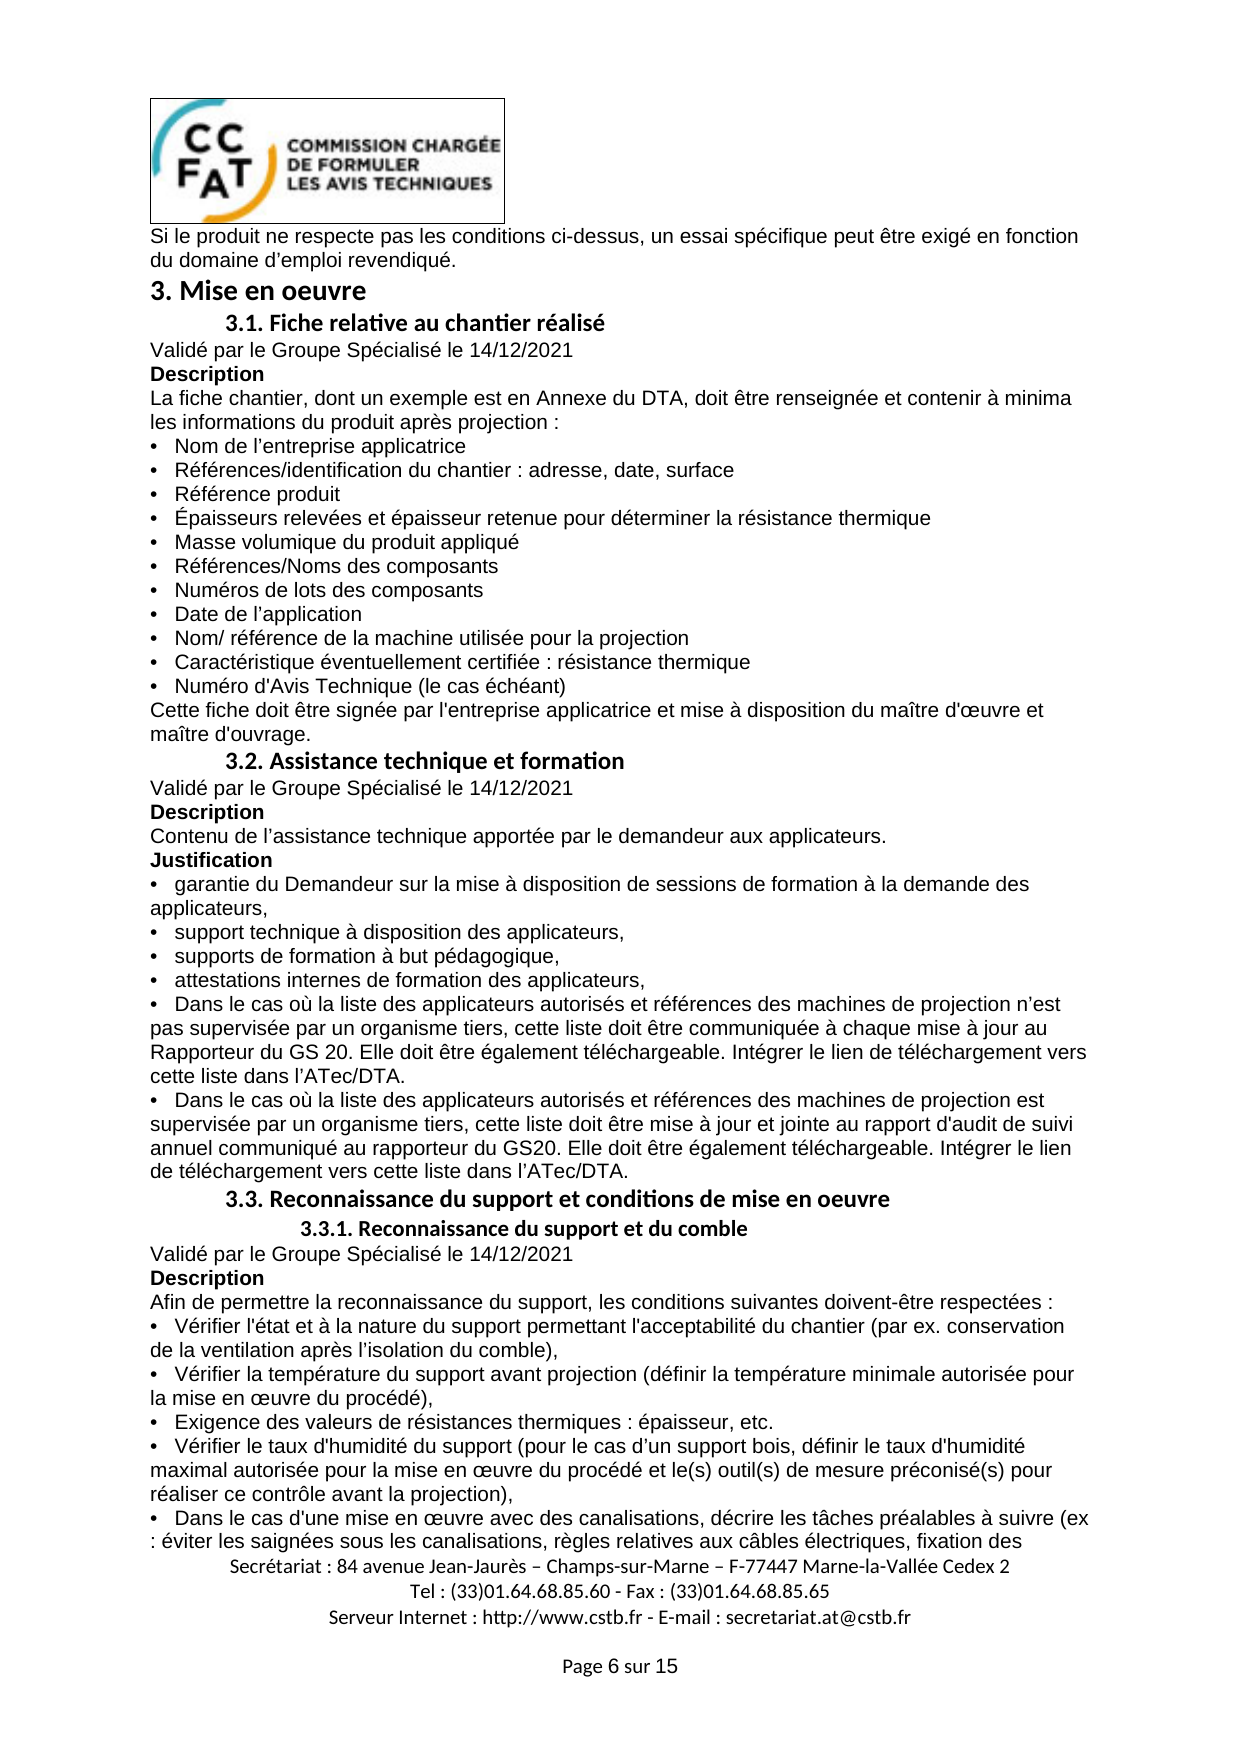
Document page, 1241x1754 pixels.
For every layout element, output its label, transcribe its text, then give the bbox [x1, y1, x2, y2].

text • Références/Noms des composants [150, 554, 1090, 578]
text 3.2. Assistance technique et formation [225, 745, 1090, 776]
text • Nom/ référence de la machine utilisée pour la projection [150, 626, 1090, 649]
text Justification [150, 848, 1090, 872]
text 3.3. Reconnaissance du support et conditions de mise en oeuvre [225, 1183, 1090, 1214]
text • support technique à disposition des applicateurs, [150, 920, 1090, 944]
text • Référence produit [150, 482, 1090, 506]
text La fiche chantier, dont un exemple est en Annexe du DTA, doit être renseignée et contenir à minima les informations du produit après projection : [150, 386, 1090, 434]
text • Numéros de lots des composants [150, 578, 1090, 602]
text • Vérifier l'état et à la nature du support permettant l'acceptabilité du chantier (par ex. conservation de la ventilation après l’isolation du comble), [150, 1314, 1090, 1362]
text Description [150, 362, 1090, 386]
text • Épaisseurs relevées et épaisseur retenue pour déterminer la résistance thermique [150, 506, 1090, 530]
text • Caractéristique éventuellement certifiée : résistance thermique [150, 649, 1090, 673]
text 3. Mise en oeuvre [150, 272, 1090, 308]
picture [151, 99, 504, 223]
text • Date de l’application [150, 602, 1090, 626]
text Afin de permettre la reconnaissance du support, les conditions suivantes doivent-être respectées : [150, 1290, 1090, 1314]
text • Dans le cas où la liste des applicateurs autorisés et références des machines de projection n’est pas supervisée par un organisme tiers, cette liste doit être communiquée à chaque mise à jour au Rapporteur du GS 20. Elle doit être également téléchargeable. Intégrer le lien de téléchargement vers cette liste dans l’ATec/DTA. [150, 992, 1090, 1087]
text • garantie du Demandeur sur la mise à disposition de sessions de formation à la demande des applicateurs, [150, 872, 1090, 920]
text Validé par le Groupe Spécialisé le 14/12/2021 [150, 338, 1090, 362]
text Validé par le Groupe Spécialisé le 14/12/2021 [150, 776, 1090, 800]
text • attestations internes de formation des applicateurs, [150, 968, 1090, 992]
text • Vérifier la température du support avant projection (définir la température minimale autorisée pour la mise en œuvre du procédé), [150, 1362, 1090, 1409]
text 3.1. Fiche relative au chantier réalisé [225, 308, 1090, 338]
text Cette fiche doit être signée par l'entreprise applicatrice et mise à disposition du maître d'œuvre et maître d'ouvrage. [150, 697, 1090, 745]
text • Masse volumique du produit appliqué [150, 530, 1090, 554]
text • supports de formation à but pédagogique, [150, 944, 1090, 968]
text • Vérifier le taux d'humidité du support (pour le cas d’un support bois, définir le taux d'humidité maximal autorisée pour la mise en œuvre du procédé et le(s) outil(s) de mesure préconisé(s) pour réaliser ce contrôle avant la projection), [150, 1433, 1090, 1505]
text Contenu de l’assistance technique apportée par le demandeur aux applicateurs. [150, 824, 1090, 848]
text Validé par le Groupe Spécialisé le 14/12/2021 [150, 1242, 1090, 1266]
text • Dans le cas où la liste des applicateurs autorisés et références des machines de projection est supervisée par un organisme tiers, cette liste doit être mise à jour et jointe au rapport d'audit de suivi annuel communiqué au rapporteur du GS20. Elle doit être également téléchargeable. Intégrer le lien de téléchargement vers cette liste dans l’ATec/DTA. [150, 1087, 1090, 1183]
text Description [150, 800, 1090, 824]
text 3.3.1. Reconnaissance du support et du comble [300, 1214, 1090, 1242]
text • Exigence des valeurs de résistances thermiques : épaisseur, etc. [150, 1409, 1090, 1433]
text Description [150, 1266, 1090, 1290]
text • Nom de l’entreprise applicatrice [150, 434, 1090, 458]
text • Références/identification du chantier : adresse, date, surface [150, 458, 1090, 482]
text Si le produit ne respecte pas les conditions ci-dessus, un essai spécifique peut être exigé en fonction du domaine d’emploi revendiqué. [150, 224, 1090, 272]
text • Numéro d'Avis Technique (le cas échéant) [150, 673, 1090, 697]
